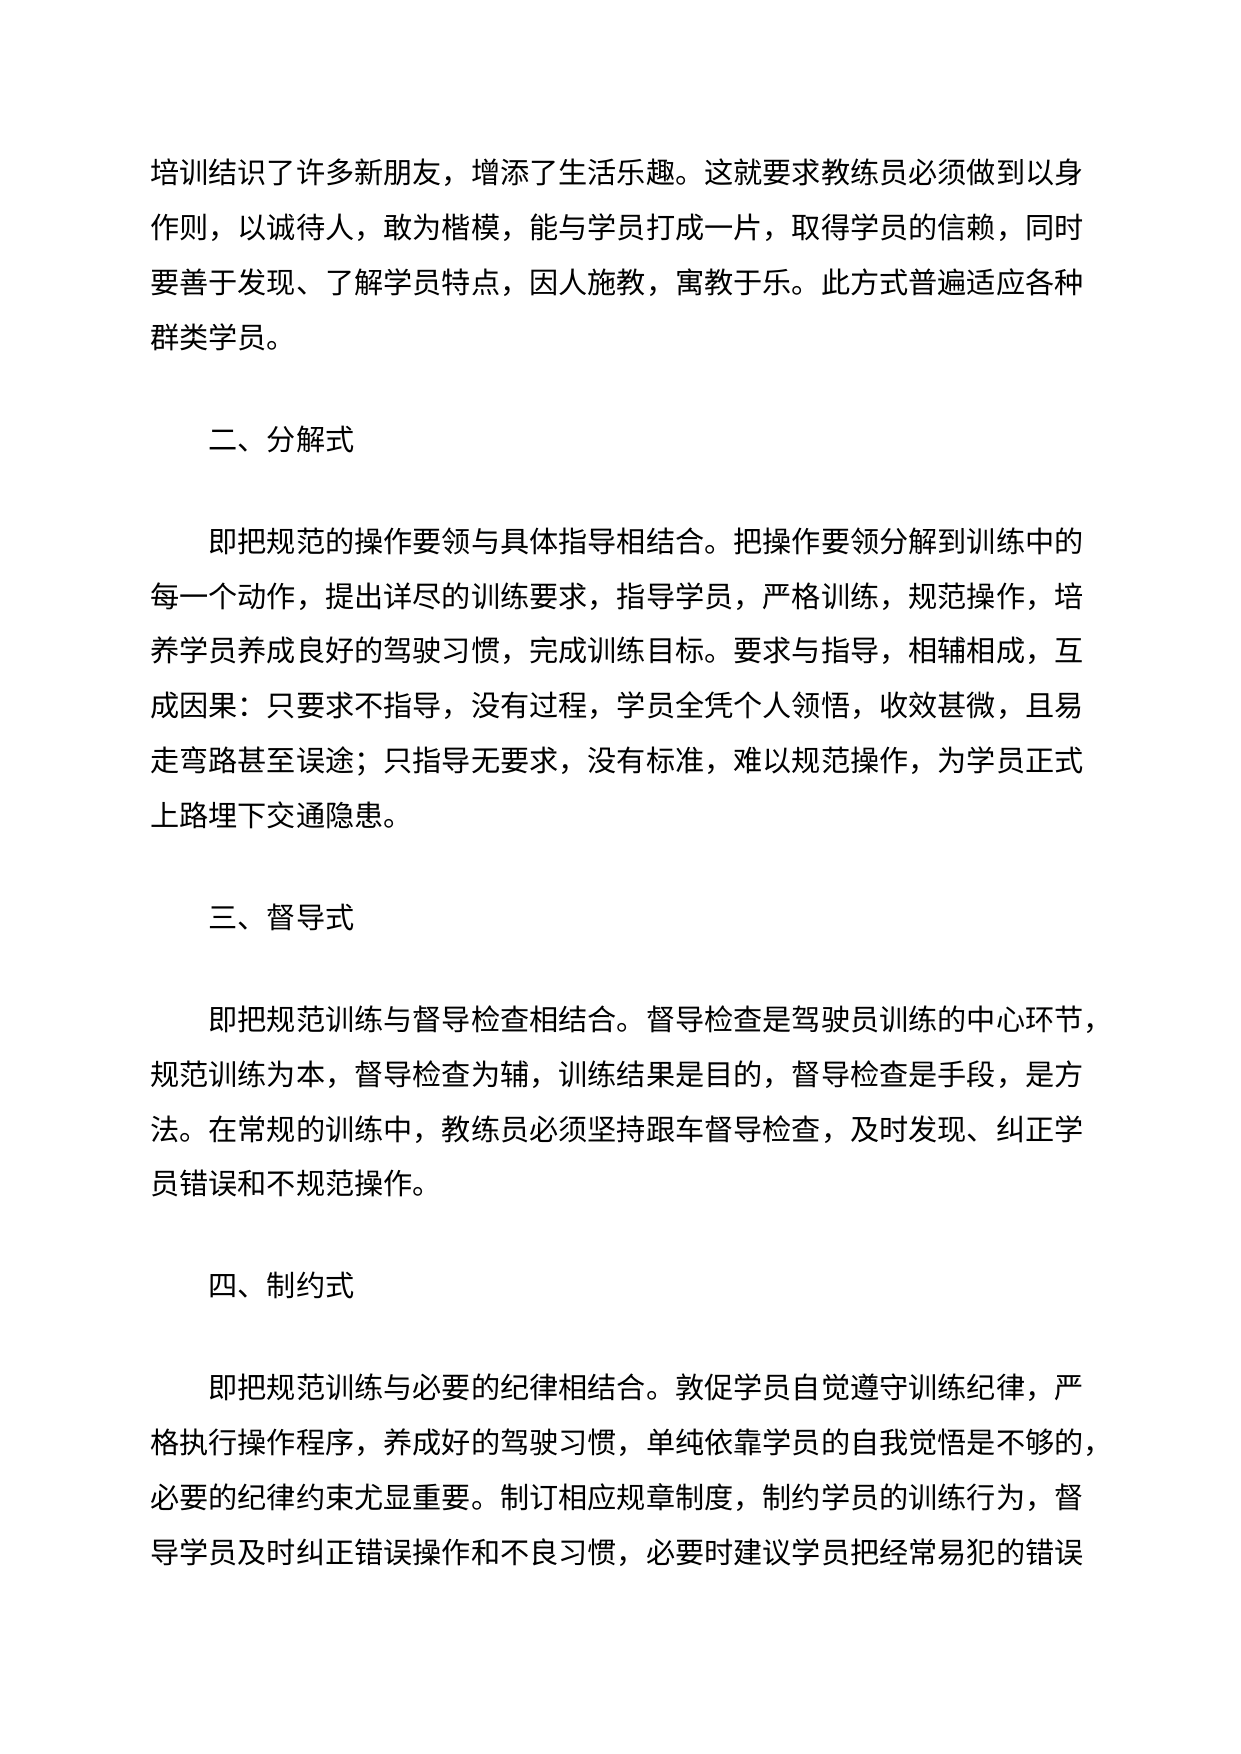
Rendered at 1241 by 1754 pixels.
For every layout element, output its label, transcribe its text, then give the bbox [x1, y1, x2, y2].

text 三、督导式 [150, 894, 1090, 937]
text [150, 150, 1090, 357]
text 二、分解式 [150, 416, 1090, 459]
text 即把规范的操作要领与具体指导相结合。把操作要领分解到训练中的每一个动作，提出详尽的训练要求，指导学员，严格训练，规范操作，培养学员养成良好的驾驶习惯，完成训练目标。要求与指导，相辅相成，互成因果：只要求不指导，没有过程，学员全凭个人领悟，收效甚微，且易走弯路甚至误途；只指导无要求，没有标准，难以规范操作，为学员正式上路埋下交通隐患。 [150, 518, 1090, 835]
text 即把规范训练与督导检查相结合。督导检查是驾驶员训练的中心环节，规范训练为本，督导检查为辅，训练结果是目的，督导检查是手段，是方法。在常规的训练中，教练员必须坚持跟车督导检查，及时发现、纠正学员错误和不规范操作。 [150, 996, 1090, 1203]
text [150, 1364, 1090, 1571]
text 四、制约式 [150, 1263, 1090, 1305]
